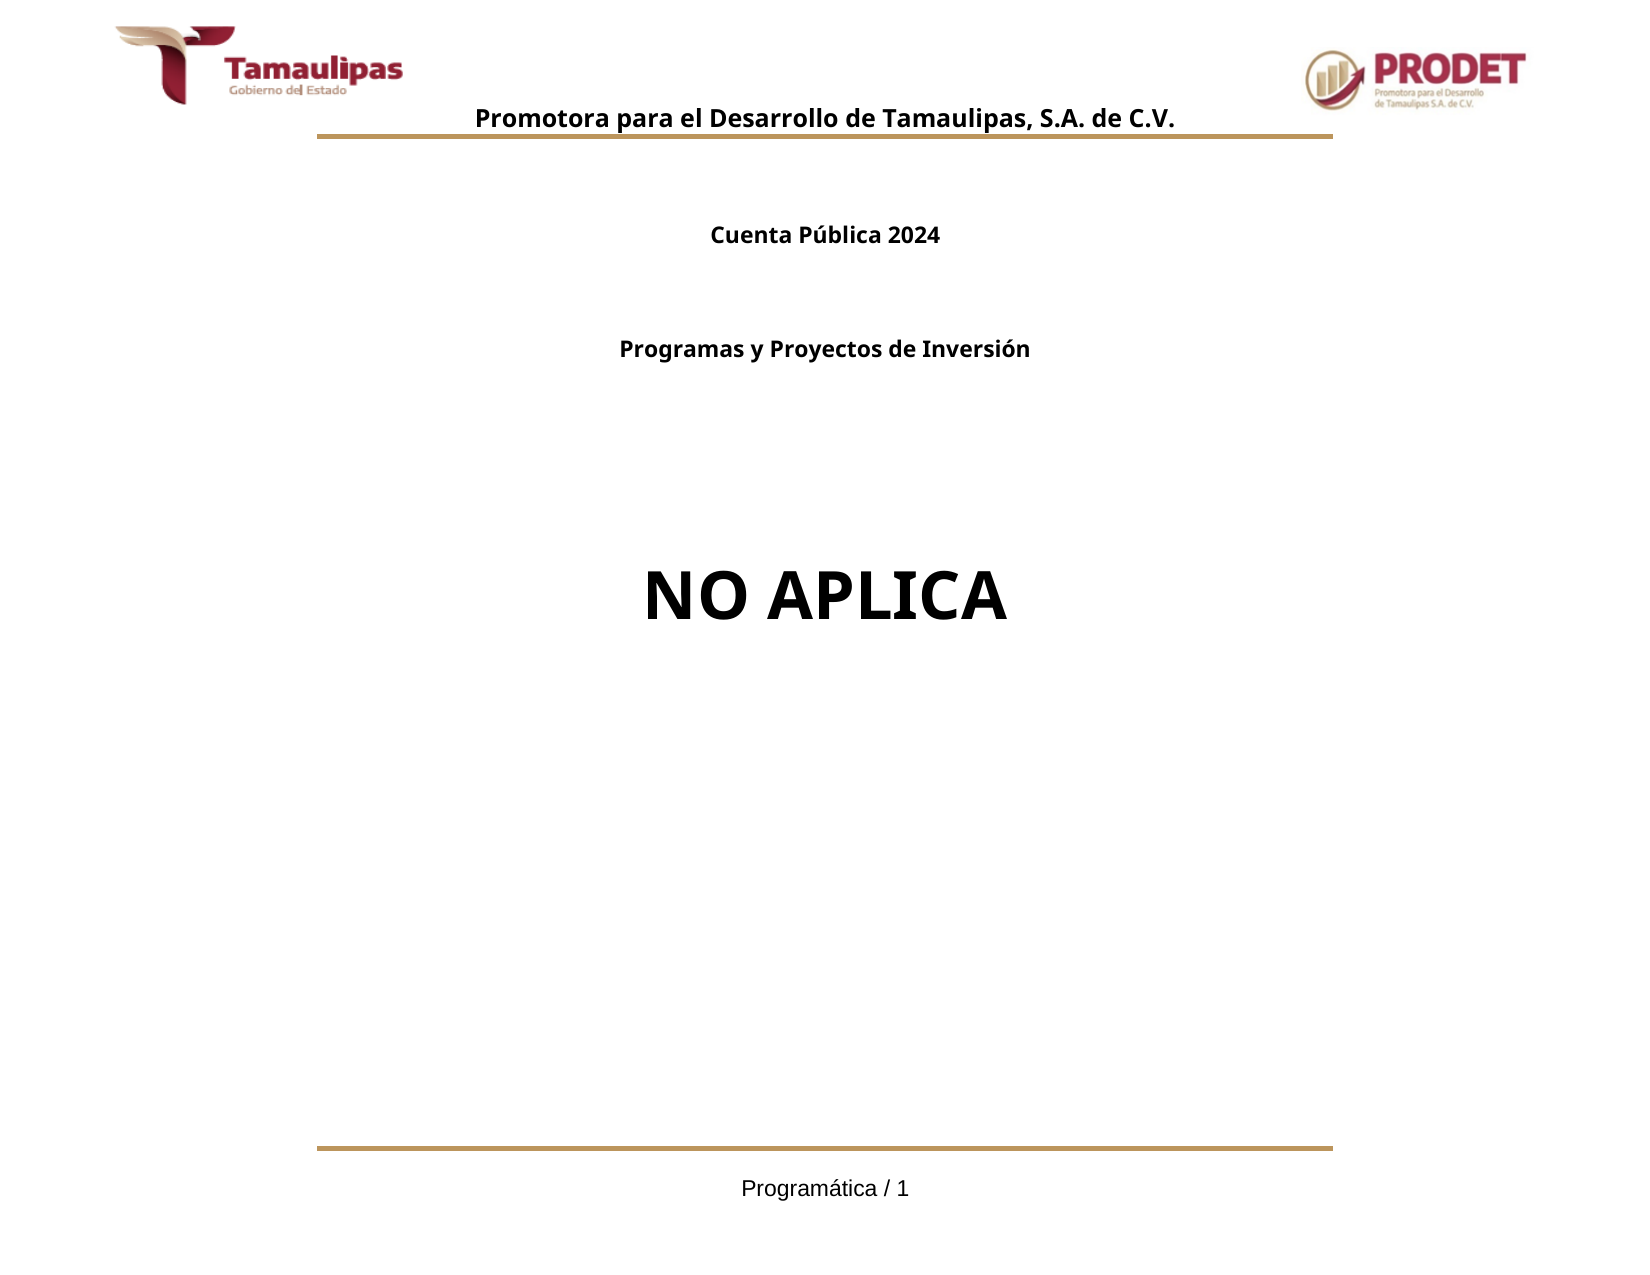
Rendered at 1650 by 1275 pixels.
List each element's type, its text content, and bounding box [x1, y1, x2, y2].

picture [112, 15, 416, 115]
text Programas y Proyectos de Inversión [112, 333, 1538, 364]
text NO APLICA [112, 548, 1538, 639]
picture [1300, 47, 1537, 124]
picture [317, 134, 1333, 139]
picture [317, 1146, 1333, 1151]
text Cuenta Pública 2024 [112, 219, 1538, 250]
